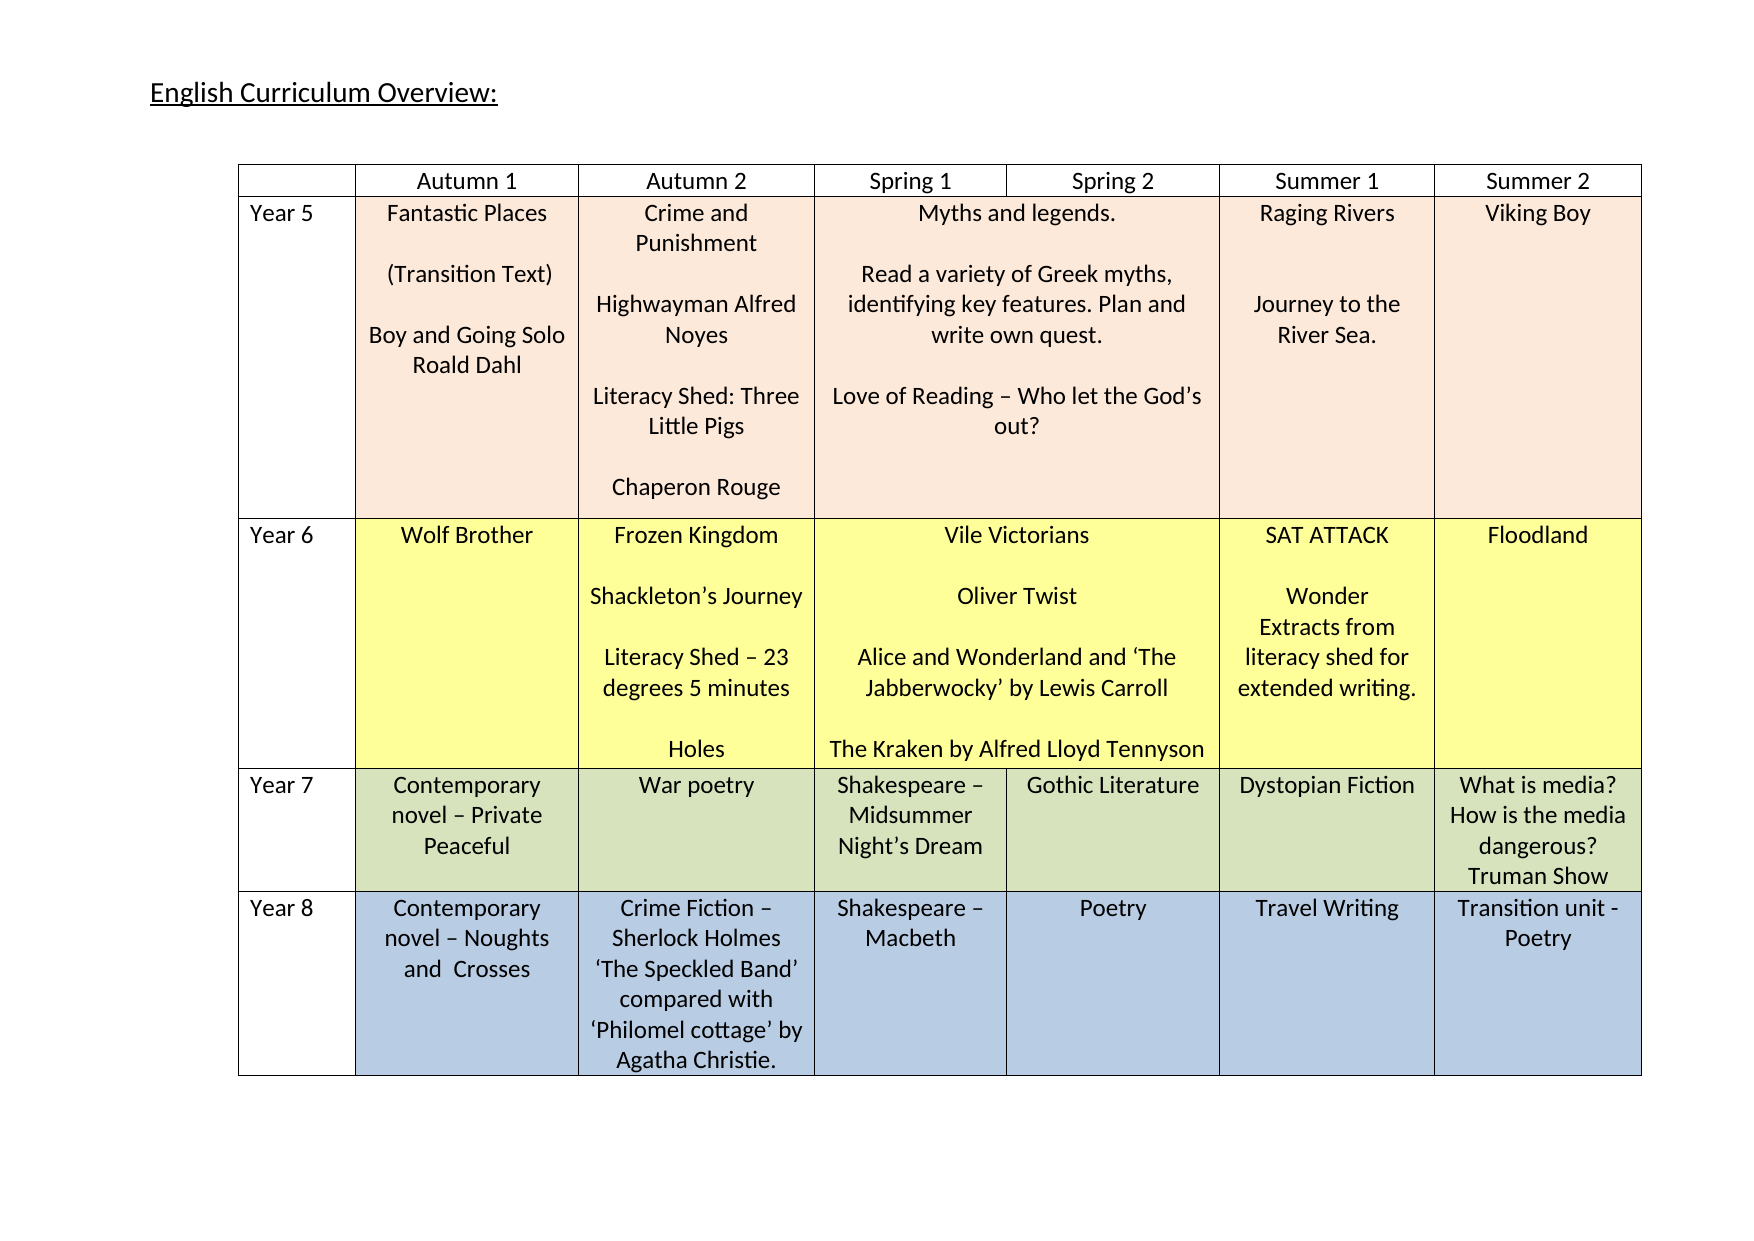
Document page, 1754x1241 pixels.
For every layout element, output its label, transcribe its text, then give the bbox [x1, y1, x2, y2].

table_cell Year 7 [239, 769, 355, 891]
table_cell Shakespeare – Midsummer Night’s Dream [815, 769, 1006, 891]
table_cell Raging Rivers Journey to the River Sea. [1220, 197, 1434, 518]
table_header Summer 1 [1220, 165, 1434, 196]
table_header [239, 165, 355, 196]
table_cell SAT ATTACK Wonder Extracts from literacy shed for extended writing. [1220, 519, 1434, 768]
table_cell Frozen Kingdom Shackleton’s Journey Literacy Shed – 23 degrees 5 minutes Holes [579, 519, 814, 768]
table_cell Crime Fiction – Sherlock Holmes ‘The Speckled Band’ compared with ‘Philomel cottage’ by Agatha Christie. [579, 892, 814, 1075]
table_cell Year 8 [239, 892, 355, 1075]
table_cell Contemporary novel – Private Peaceful [356, 769, 578, 891]
table_cell Crime and Punishment Highwayman Alfred Noyes Literacy Shed: Three Little Pigs Chaperon Rouge [579, 197, 814, 518]
table_cell War poetry [579, 769, 814, 891]
table_cell Wolf Brother [356, 519, 578, 768]
table_header Autumn 2 [579, 165, 814, 196]
table_cell Gothic Literature [1007, 769, 1219, 891]
table_cell Vile Victorians Oliver Twist Alice and Wonderland and ‘The Jabberwocky’ by Lewis Carroll The Kraken by Alfred Lloyd Tennyson [815, 519, 1219, 768]
table_cell Fantastic Places (Transition Text) Boy and Going Solo Roald Dahl [356, 197, 578, 518]
table_cell Floodland [1435, 519, 1641, 768]
table_cell Myths and legends. Read a variety of Greek myths, identifying key features. Plan and write own quest. Love of Reading – Who let the God’s out? [815, 197, 1219, 518]
table_cell Travel Writing [1220, 892, 1434, 1075]
table_header Autumn 1 [356, 165, 578, 196]
table_cell Poetry [1007, 892, 1219, 1075]
table_cell Shakespeare – Macbeth [815, 892, 1006, 1075]
table_cell Contemporary novel – Noughts and Crosses [356, 892, 578, 1075]
table_cell Dystopian Fiction [1220, 769, 1434, 891]
table_header Spring 1 [815, 165, 1006, 196]
table_cell Year 6 [239, 519, 355, 768]
table_cell Viking Boy [1435, 197, 1641, 518]
table_header Summer 2 [1435, 165, 1641, 196]
table_header Spring 2 [1007, 165, 1219, 196]
table_cell What is media? How is the media dangerous? Truman Show [1435, 769, 1641, 891]
table_cell Transition unit -Poetry [1435, 892, 1641, 1075]
table_cell Year 5 [239, 197, 355, 518]
